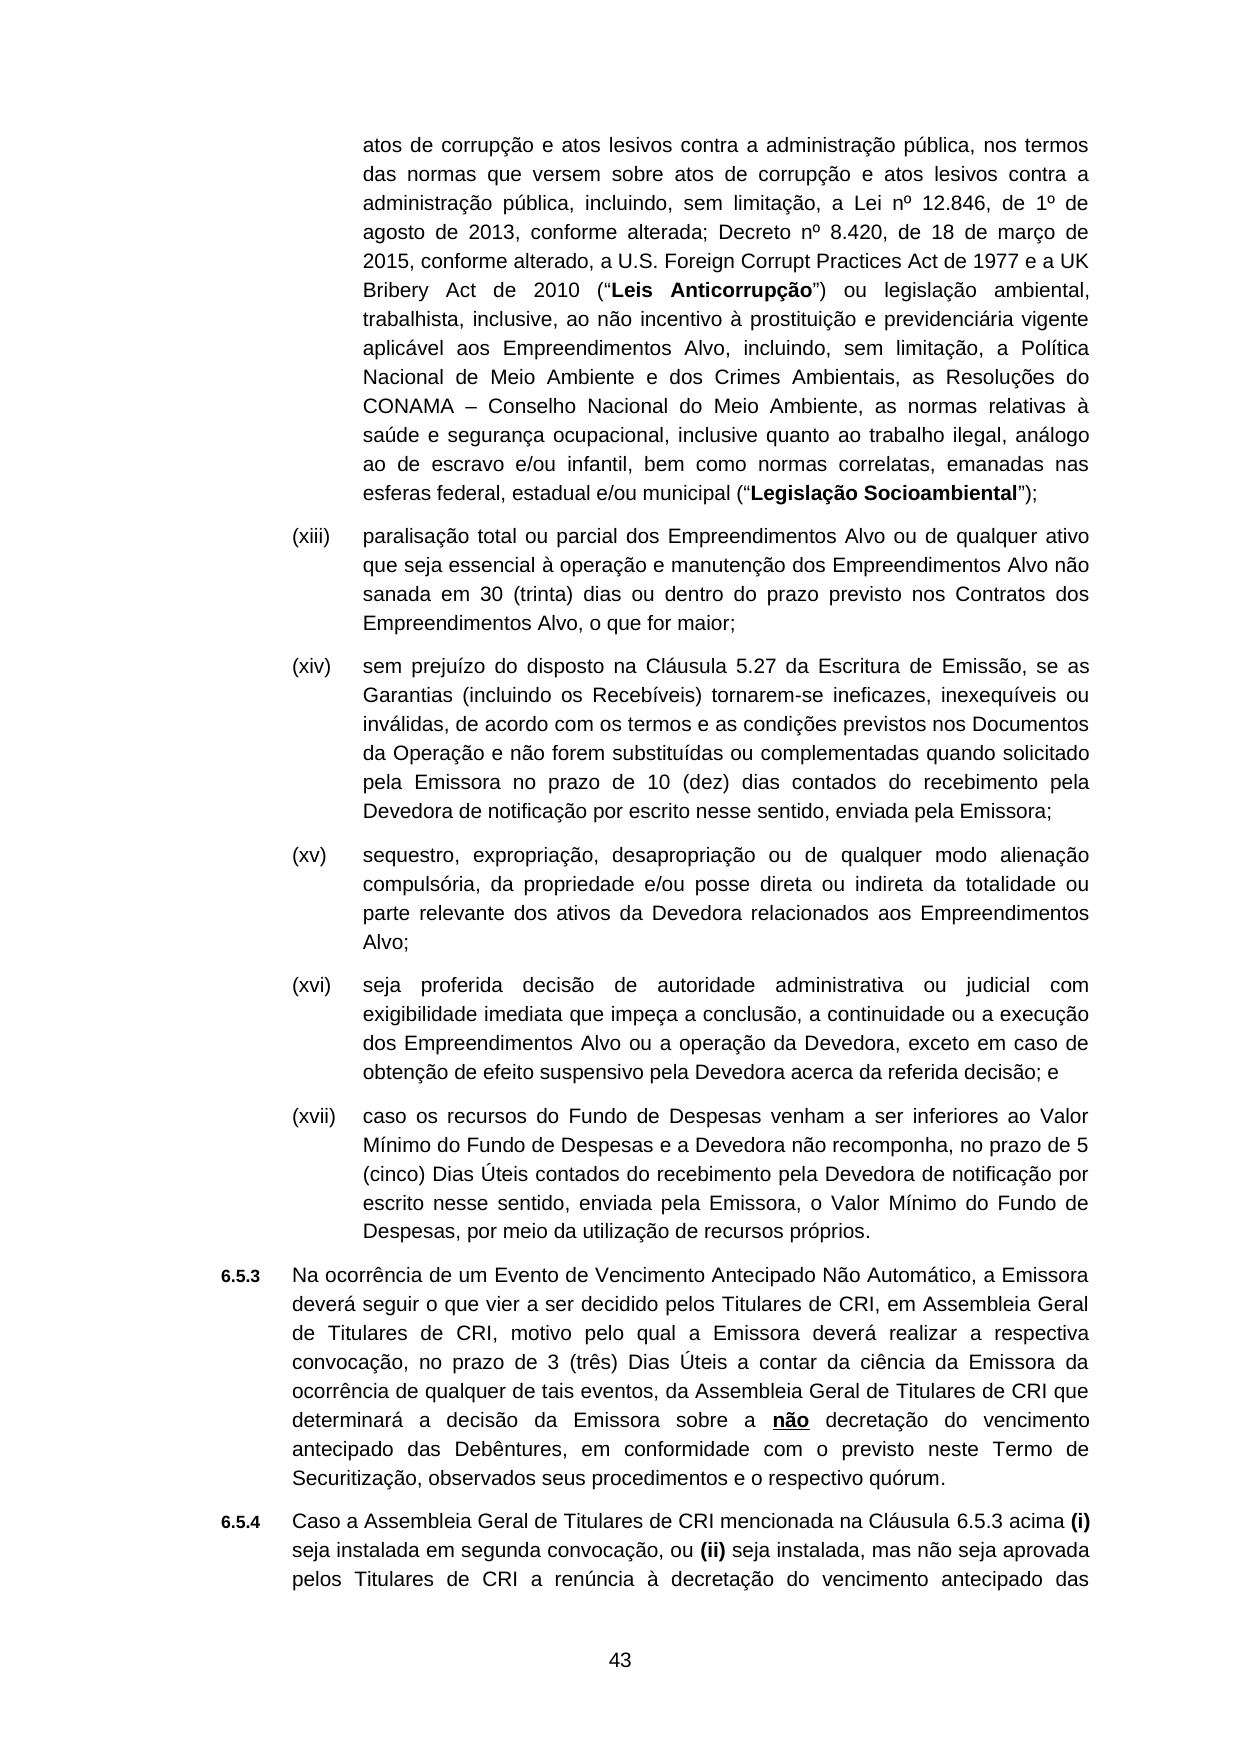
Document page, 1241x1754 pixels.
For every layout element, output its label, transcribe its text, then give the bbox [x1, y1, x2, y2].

text seja proferida decisão de autoridade administrativa ou judicial com exigibilidade imediata que impeça a conclusão, a continuidade ou a execução dos Empreendimentos Alvo ou a operação da Devedora, exceto em caso de obtenção de efeito suspensivo pela Devedora acerca da referida decisão; e [292, 973, 1090, 1084]
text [292, 133, 1090, 504]
text Na ocorrência de um Evento de Vencimento Antecipado Não Automático, a Emissora deverá seguir o que vier a ser decidido pelos Titulares de CRI, em Assembleia Geral de Titulares de CRI, motivo pelo qual a Emissora deverá realizar a respectiva convocação, no prazo de 3 (três) Dias Úteis a contar da ciência da Emissora da ocorrência de qualquer de tais eventos, da Assembleia Geral de Titulares de CRI que determinará a decisão da Emissora sobre a não decretação do vencimento antecipado das Debêntures, em conformidade com o previsto neste Termo de Securitização, observados seus procedimentos e o respectivo quórum. [221, 1263, 1090, 1489]
text sem prejuízo do disposto na Cláusula 5.27 da Escritura de Emissão, se as Garantias (incluindo os Recebíveis) tornarem-se ineficazes, inexequíveis ou inválidas, de acordo com os termos e as condições previstos nos Documentos da Operação e não forem substituídas ou complementadas quando solicitado pela Emissora no prazo de 10 (dez) dias contados do recebimento pela Devedora de notificação por escrito nesse sentido, enviada pela Emissora; [292, 654, 1090, 823]
text caso os recursos do Fundo de Despesas venham a ser inferiores ao Valor Mínimo do Fundo de Despesas e a Devedora não recomponha, no prazo de 5 (cinco) Dias Úteis contados do recebimento pela Devedora de notificação por escrito nesse sentido, enviada pela Emissora, o Valor Mínimo do Fundo de Despesas, por meio da utilização de recursos próprios. [292, 1103, 1090, 1243]
text sequestro, expropriação, desapropriação ou de qualquer modo alienação compulsória, da propriedade e/ou posse direta ou indireta da totalidade ou parte relevante dos ativos da Devedora relacionados aos Empreendimentos Alvo; [292, 843, 1090, 953]
text paralisação total ou parcial dos Empreendimentos Alvo ou de qualquer ativo que seja essencial à operação e manutenção dos Empreendimentos Alvo não sanada em 30 (trinta) dias ou dentro do prazo previsto nos Contratos dos Empreendimentos Alvo, o que for maior; [292, 524, 1090, 635]
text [221, 1509, 1090, 1591]
